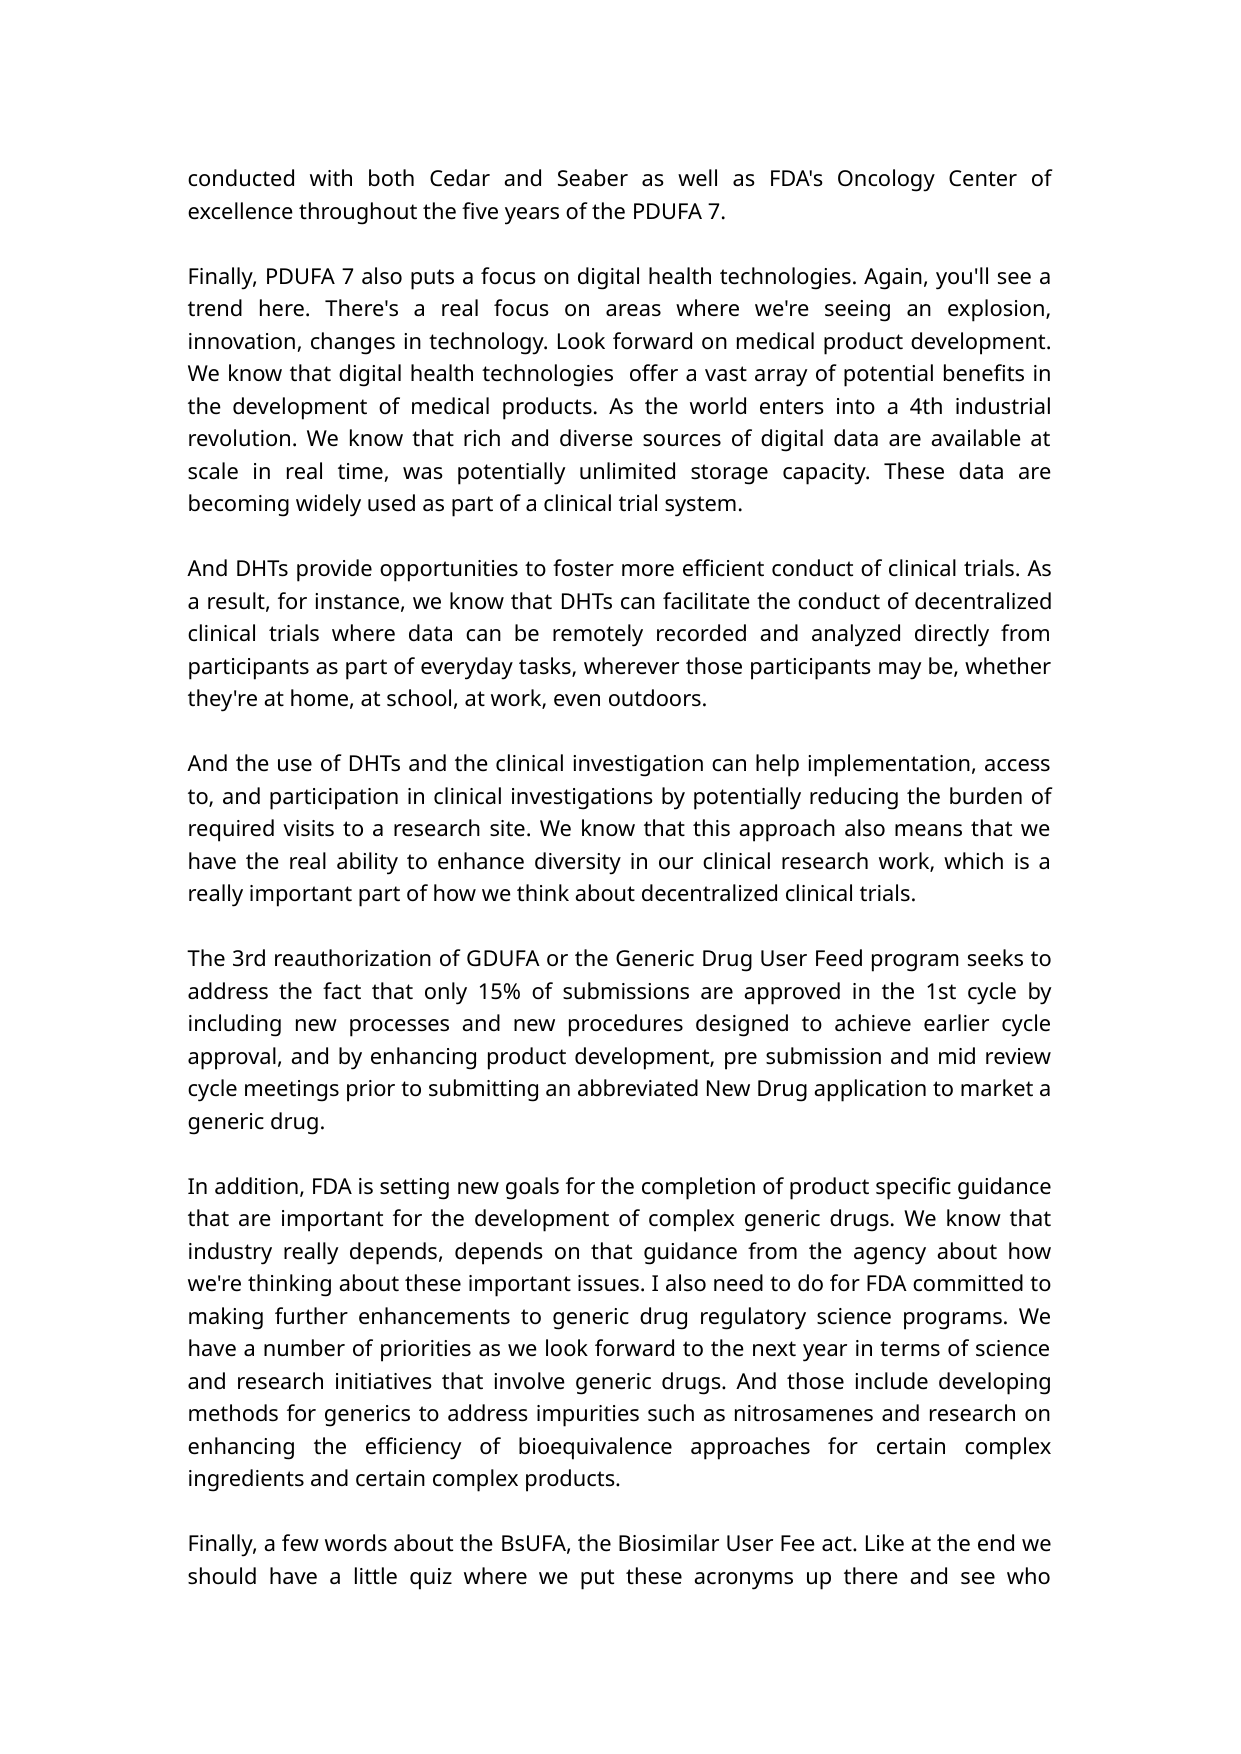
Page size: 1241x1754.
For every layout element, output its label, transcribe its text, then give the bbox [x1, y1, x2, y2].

text In addition, FDA is setting new goals for the completion of product specific guidance that are important for the development of complex generic drugs. We know that industry really depends, depends on that guidance from the agency about how we're thinking about these important issues. I also need to do for FDA committed to making further enhancements to generic drug regulatory science programs. We have a number of priorities as we look forward to the next year in terms of science and research initiatives that involve generic drugs. And those include developing methods for generics to address impurities such as nitrosamenes and research on enhancing the efficiency of bioequivalence approaches for certain complex ingredients and certain complex products. [187, 1169, 1053, 1494]
text And DHTs provide opportunities to foster more efficient conduct of clinical trials. As a result, for instance, we know that DHTs can facilitate the conduct of decentralized clinical trials where data can be remotely recorded and analyzed directly from participants as part of everyday tasks, wherever those participants may be, whether they're at home, at school, at work, even outdoors. [187, 552, 1053, 714]
text And the use of DHTs and the clinical investigation can help implementation, access to, and participation in clinical investigations by potentially reducing the burden of required visits to a research site. We know that this approach also means that we have the real ability to enhance diversity in our clinical research work, which is a really important part of how we think about decentralized clinical trials. [187, 747, 1053, 909]
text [187, 1527, 1053, 1592]
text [187, 162, 1053, 227]
text The 3rd reauthorization of GDUFA or the Generic Drug User Feed program seeks to address the fact that only 15% of submissions are approved in the 1st cycle by including new processes and new procedures designed to achieve earlier cycle approval, and by enhancing product development, pre submission and mid review cycle meetings prior to submitting an abbreviated New Drug application to market a generic drug. [187, 942, 1053, 1137]
text Finally, PDUFA 7 also puts a focus on digital health technologies. Again, you'll see a trend here. There's a real focus on areas where we're seeing an explosion, innovation, changes in technology. Look forward on medical product development. We know that digital health technologies offer a vast array of potential benefits in the development of medical products. As the world enters into a 4th industrial revolution. We know that rich and diverse sources of digital data are available at scale in real time, was potentially unlimited storage capacity. These data are becoming widely used as part of a clinical trial system. [187, 259, 1053, 519]
